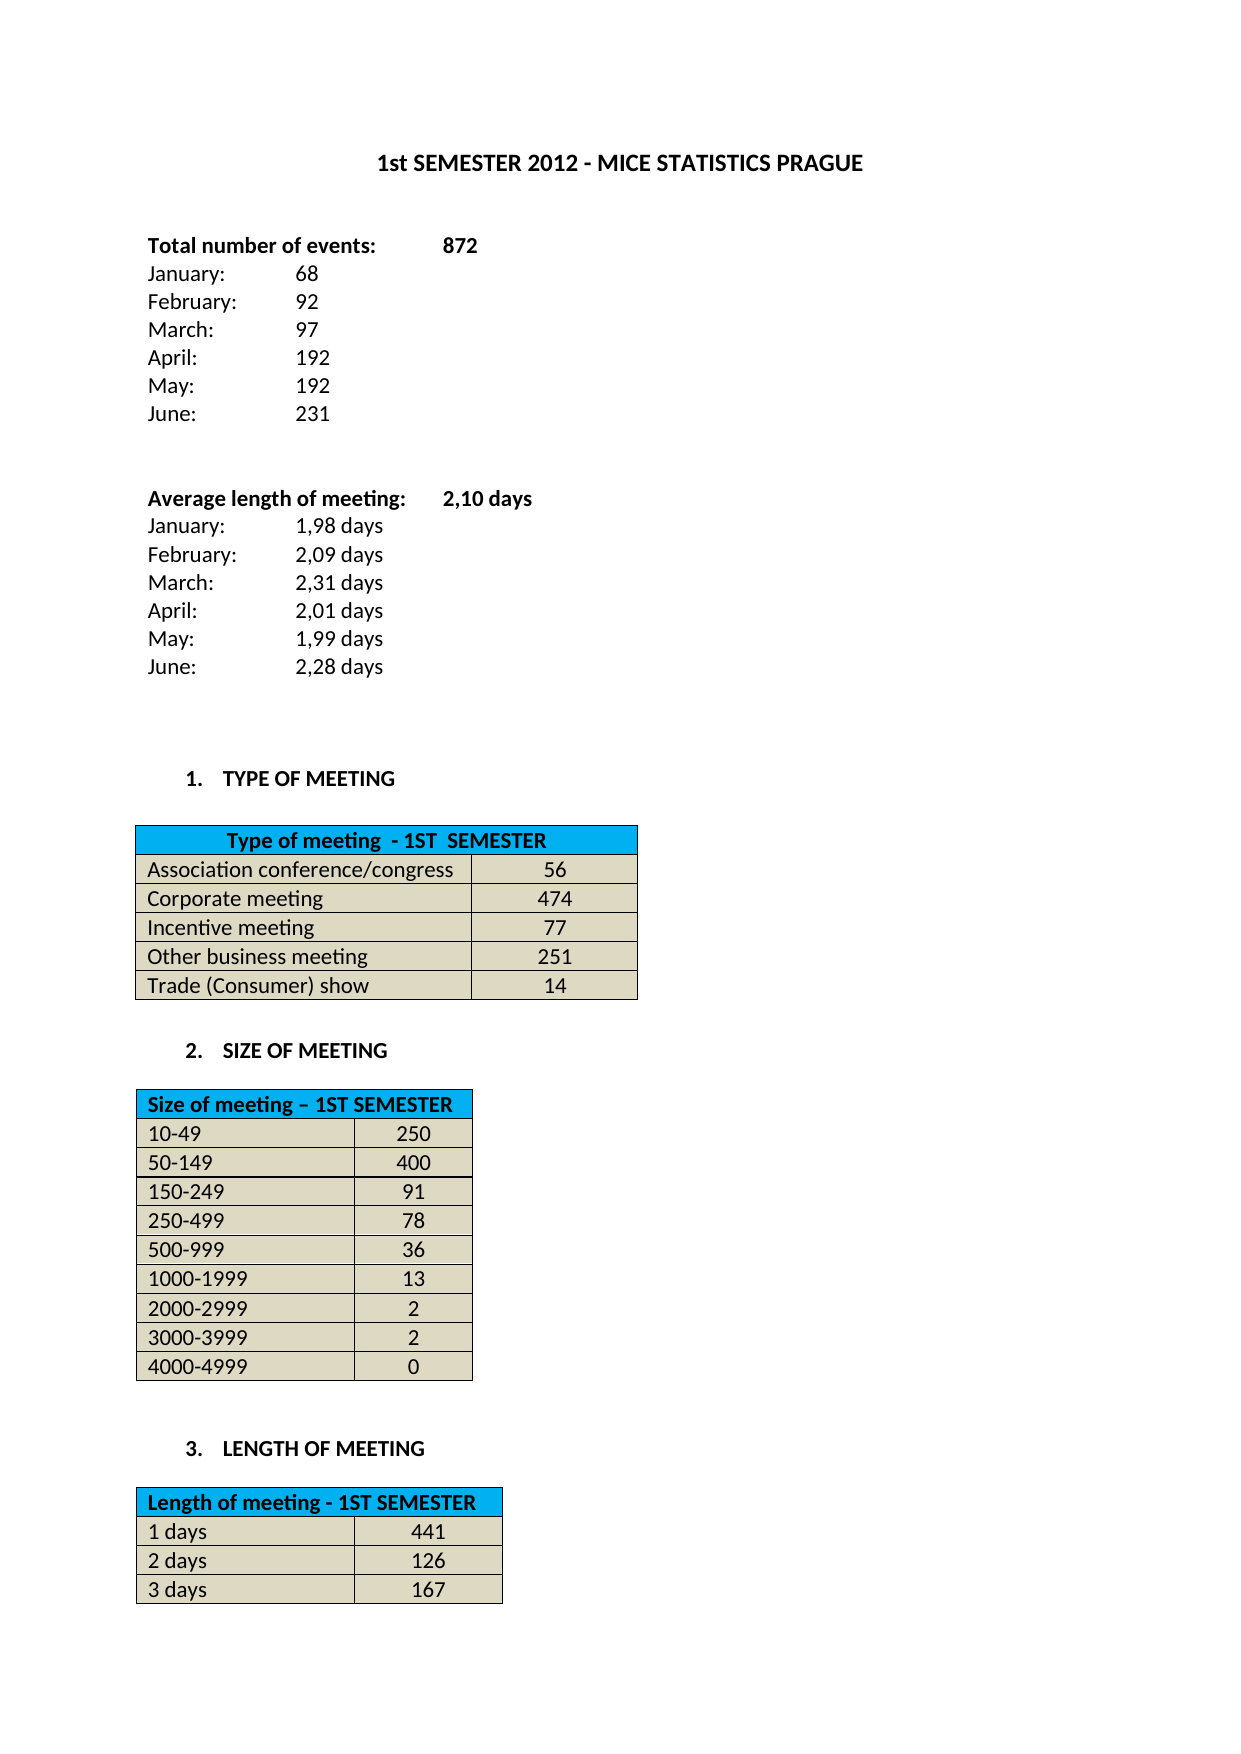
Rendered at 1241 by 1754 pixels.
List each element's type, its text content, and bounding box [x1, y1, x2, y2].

table_cell 441 [355, 1517, 502, 1545]
text January: 1,98 days [148, 512, 1093, 540]
text Total number of events: 872 [148, 231, 1093, 259]
list SIZE OF MEETING [185, 1036, 1093, 1064]
table_cell 10-49 [137, 1119, 354, 1147]
table_cell Trade (Consumer) show [136, 971, 471, 999]
table_cell 77 [472, 913, 637, 941]
table_header Type of meeting - 1ST SEMESTER [136, 826, 637, 854]
text Average length of meeting: 2,10 days [148, 484, 1093, 512]
list TYPE OF MEETING [185, 764, 1093, 792]
table_cell 474 [472, 884, 637, 912]
table_cell 0 [355, 1352, 472, 1380]
text March: 97 [148, 316, 1093, 343]
text April: 192 [148, 343, 1093, 372]
text May: 192 [148, 372, 1093, 399]
table_cell 2 [355, 1294, 472, 1322]
table_cell 3 days [137, 1575, 354, 1603]
table_cell Incentive meeting [136, 913, 471, 941]
table_cell 91 [355, 1178, 472, 1205]
table_cell 4000-4999 [137, 1352, 354, 1380]
table_cell 78 [355, 1206, 472, 1234]
table_cell 250-499 [137, 1206, 354, 1234]
table_cell 1 days [137, 1517, 354, 1545]
table_cell 126 [355, 1546, 502, 1574]
text 1st SEMESTER 2012 - MICE STATISTICS PRAGUE [148, 148, 1093, 178]
table_cell 2 [355, 1323, 472, 1351]
table_cell 167 [355, 1575, 502, 1603]
text March: 2,31 days [148, 568, 1093, 596]
table_cell 400 [355, 1148, 472, 1176]
table_cell 2000-2999 [137, 1294, 354, 1322]
table_cell 13 [355, 1265, 472, 1293]
table_cell 3000-3999 [137, 1323, 354, 1351]
table_cell 1000-1999 [137, 1265, 354, 1293]
table_cell 250 [355, 1119, 472, 1147]
table_cell 36 [355, 1236, 472, 1263]
text June: 2,28 days [148, 652, 1093, 680]
table_cell Other business meeting [136, 942, 471, 970]
text June: 231 [148, 399, 1093, 428]
text February: 2,09 days [148, 540, 1093, 568]
table_cell 14 [472, 971, 637, 999]
table_cell 56 [472, 855, 637, 883]
text February: 92 [148, 287, 1093, 316]
table_header Size of meeting – 1ST SEMESTER [137, 1090, 472, 1118]
list LENGTH OF MEETING [185, 1434, 1093, 1462]
text May: 1,99 days [148, 624, 1093, 652]
table_cell 150-249 [137, 1178, 354, 1205]
table_cell 50-149 [137, 1148, 354, 1176]
table_cell Corporate meeting [136, 884, 471, 912]
table_cell 2 days [137, 1546, 354, 1574]
table_cell 251 [472, 942, 637, 970]
table_header Length of meeting - 1ST SEMESTER [137, 1488, 502, 1516]
text April: 2,01 days [148, 596, 1093, 624]
text January: 68 [148, 259, 1093, 287]
table_cell Association conference/congress [136, 855, 471, 883]
table_cell 500-999 [137, 1236, 354, 1263]
